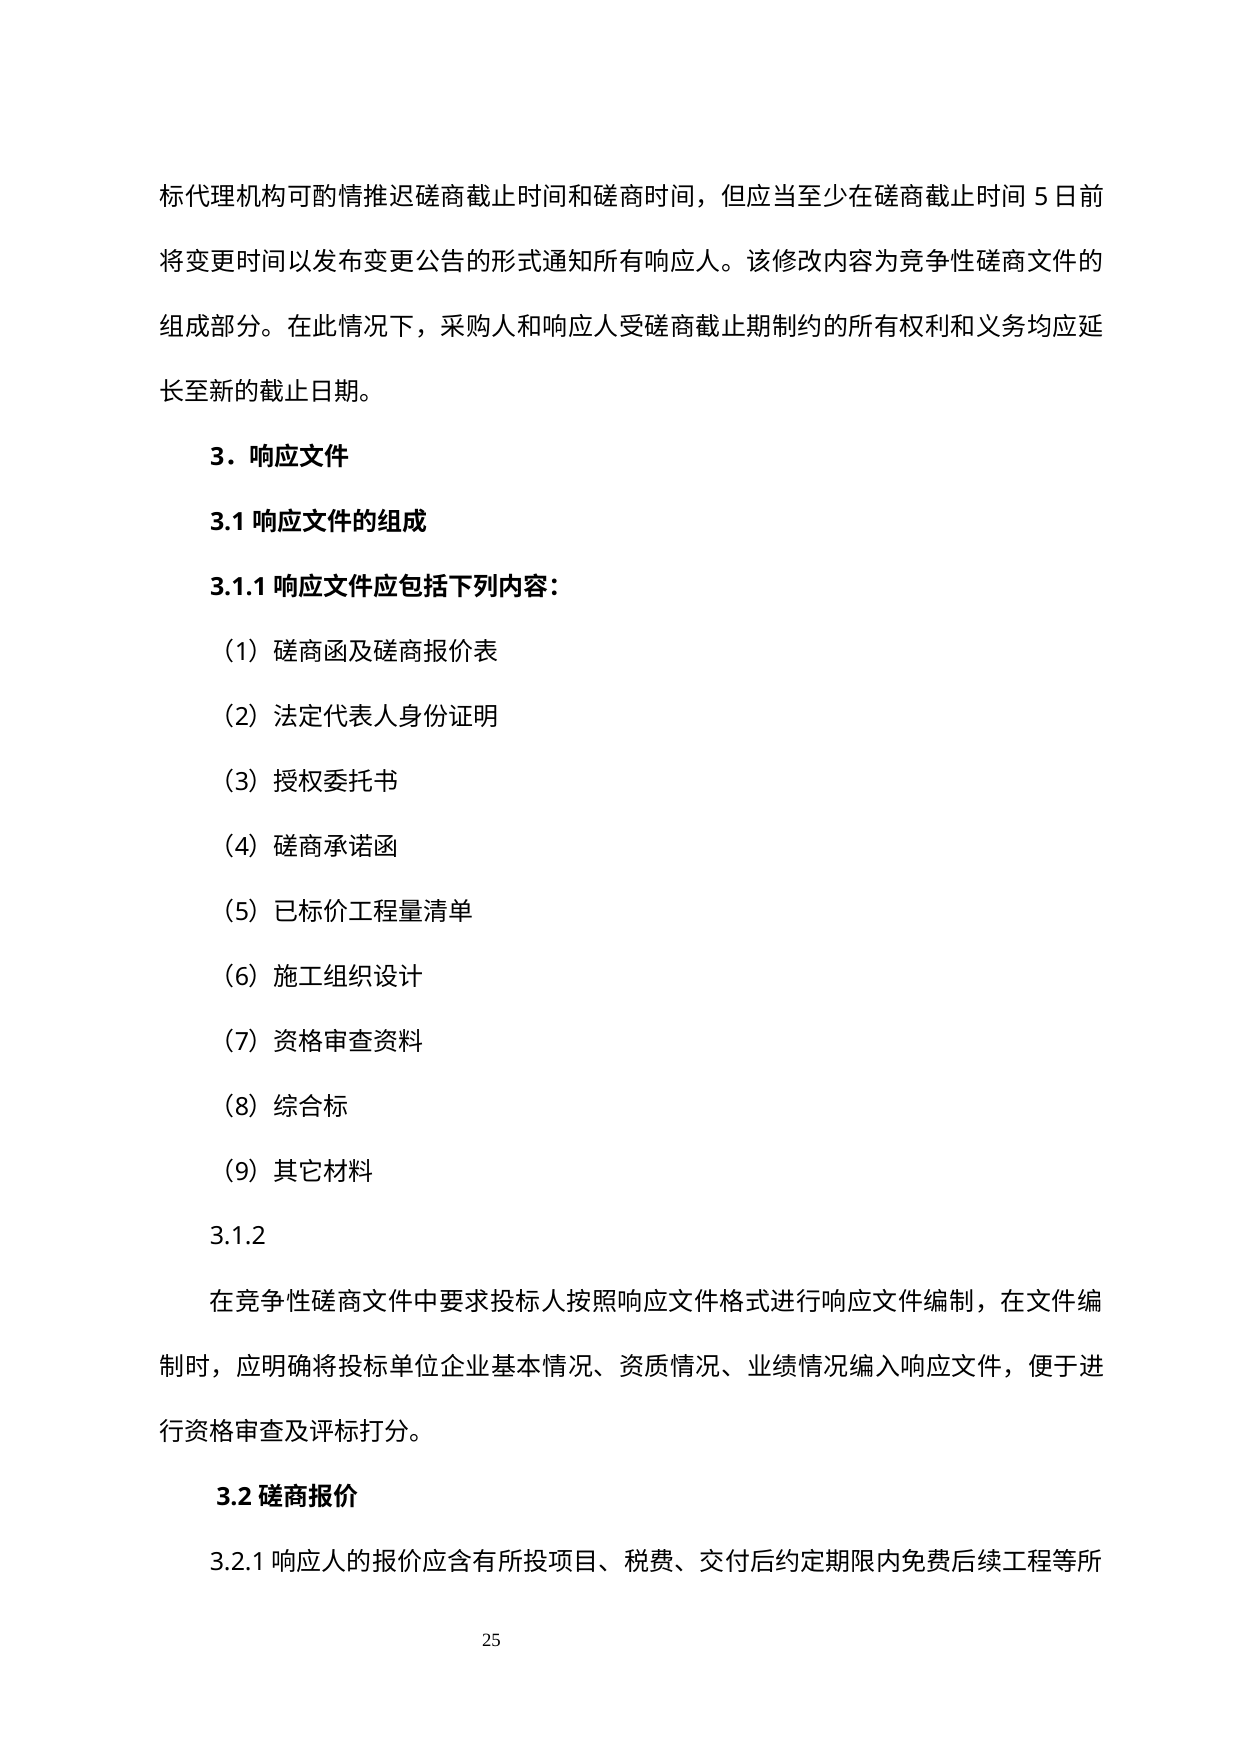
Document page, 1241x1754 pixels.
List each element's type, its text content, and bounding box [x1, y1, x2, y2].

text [159, 1527, 1104, 1592]
text （3）授权委托书 [159, 747, 1104, 812]
text （2）法定代表人身份证明 [159, 682, 1104, 747]
text （9）其它材料 [159, 1137, 1104, 1202]
text 在竞争性磋商文件中要求投标人按照响应文件格式进行响应文件编制，在文件编制时，应明确将投标单位企业基本情况、资质情况、业绩情况编入响应文件，便于进行资格审查及评标打分。 [159, 1267, 1104, 1462]
text （5）已标价工程量清单 [159, 877, 1104, 942]
text （6）施工组织设计 [159, 942, 1104, 1007]
text 3.2 磋商报价 [159, 1462, 1104, 1527]
text （1）磋商函及磋商报价表 [159, 617, 1104, 682]
text 3．响应文件 [159, 422, 1104, 487]
text （8）综合标 [159, 1072, 1104, 1137]
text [159, 162, 1104, 422]
text （4）磋商承诺函 [159, 812, 1104, 877]
text （7）资格审查资料 [159, 1007, 1104, 1072]
text 3.1 响应文件的组成 [159, 487, 1104, 552]
text 3.1.2 [159, 1202, 1104, 1267]
text 3.1.1 响应文件应包括下列内容： [159, 552, 1104, 617]
